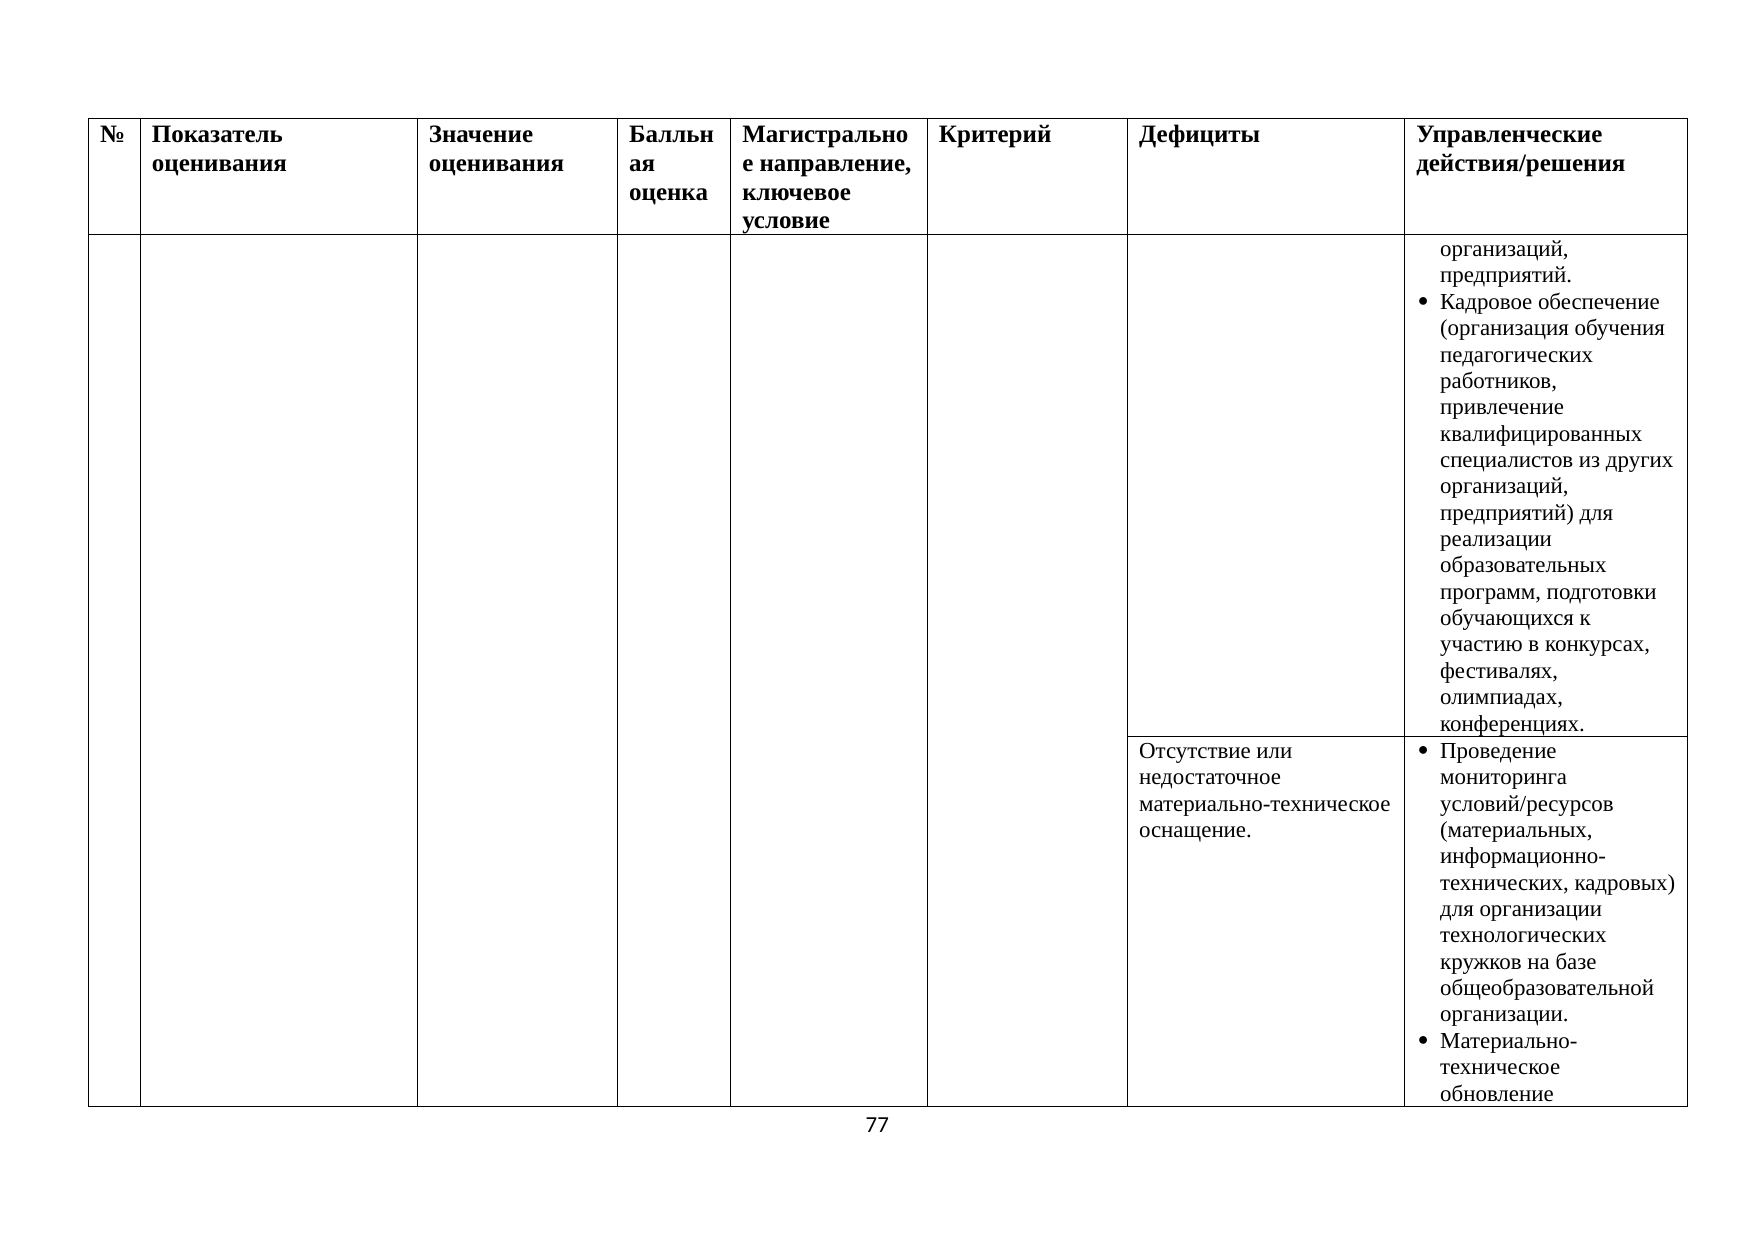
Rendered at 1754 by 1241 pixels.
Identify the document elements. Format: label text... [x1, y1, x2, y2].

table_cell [1128, 737, 1404, 1106]
table_header Показатель оценивания [141, 119, 417, 234]
table_header Дефициты [1128, 119, 1404, 234]
table_header Балльная оценка [618, 119, 730, 234]
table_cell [1405, 737, 1687, 1106]
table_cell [1128, 235, 1404, 736]
table_header Магистральное направление, ключевое условие [731, 119, 927, 234]
table_header Управленческие действия/решения [1405, 119, 1687, 234]
table_header Критерий [928, 119, 1127, 234]
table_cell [1405, 235, 1687, 736]
table_header Значение оценивания [418, 119, 617, 234]
table_header № [89, 119, 140, 234]
